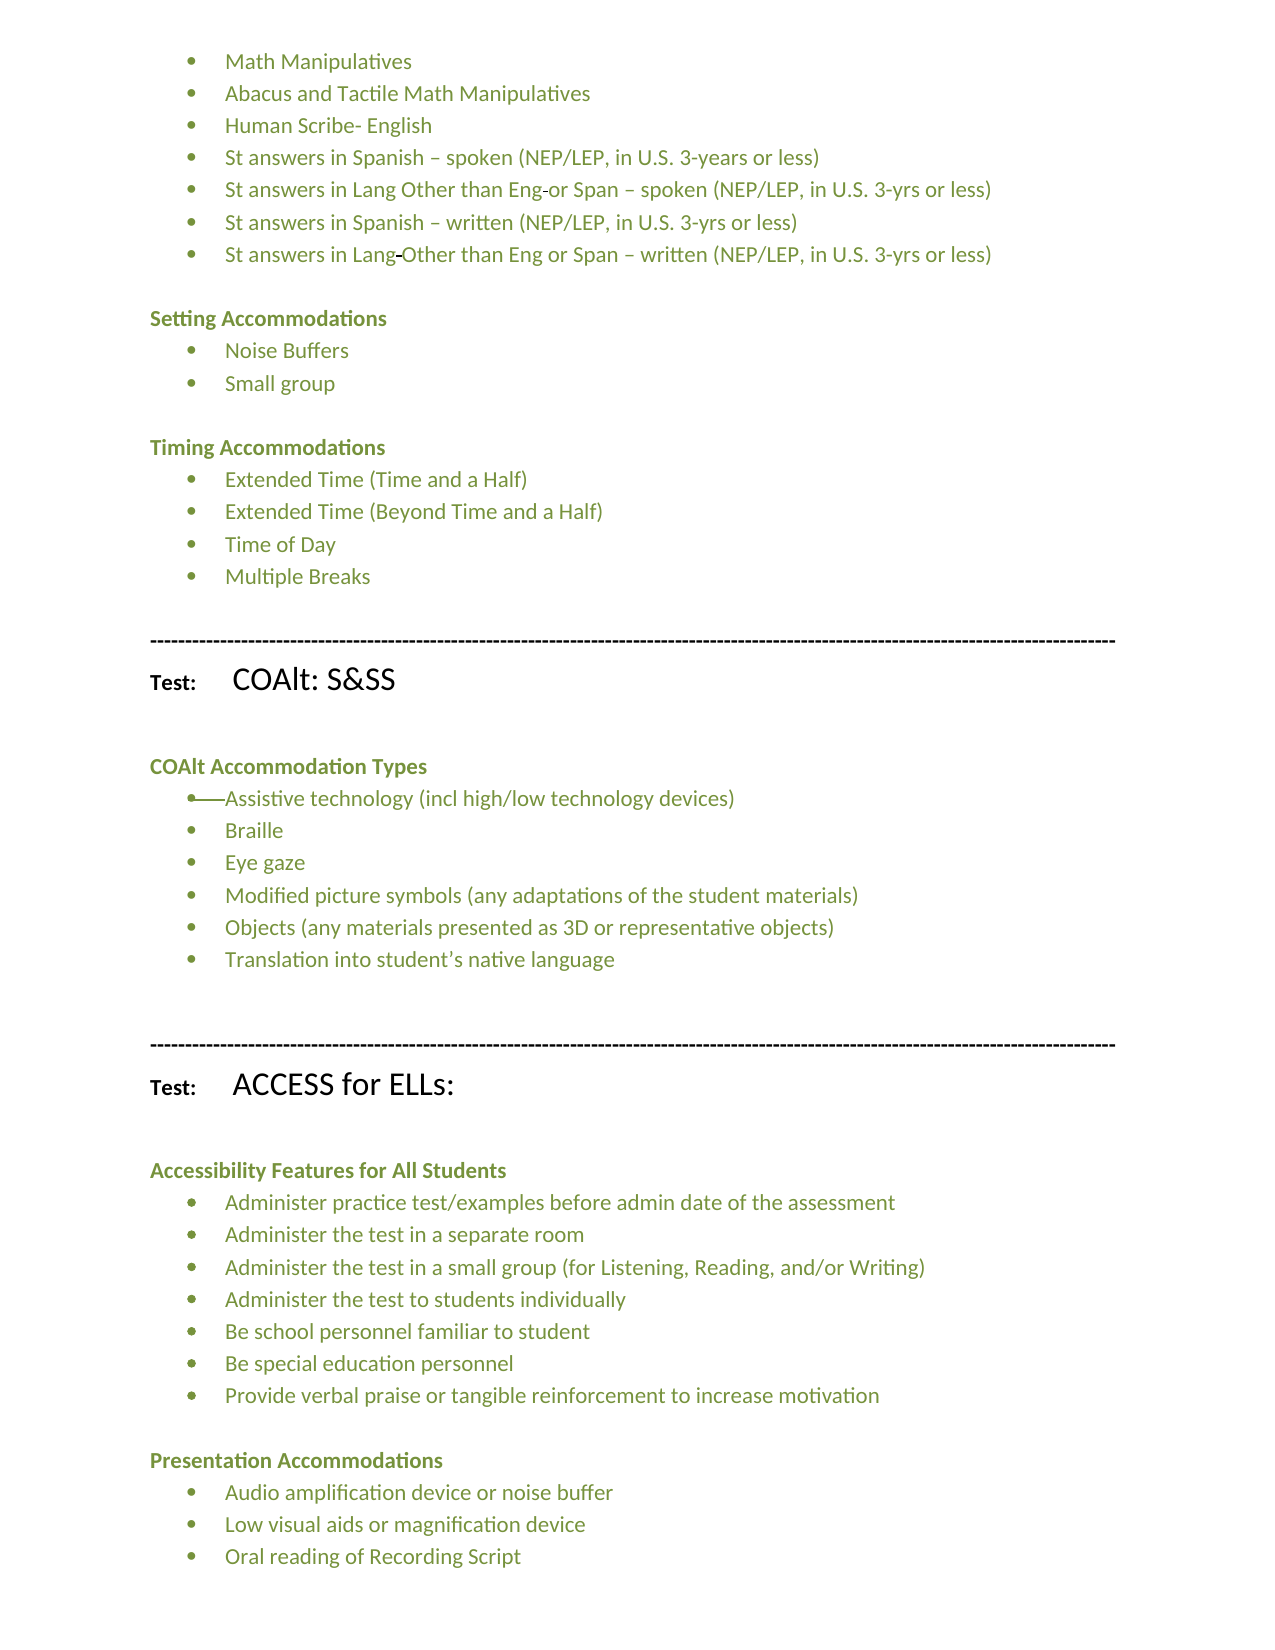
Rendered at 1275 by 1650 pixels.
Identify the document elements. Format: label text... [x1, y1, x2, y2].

list Administer the test in a separate room [187, 1220, 1125, 1248]
list Be special education personnel [187, 1349, 1125, 1377]
list St answers in Spanish – spoken (NEP/LEP, in U.S. 3-years or less) [187, 143, 1125, 171]
list Objects (any materials presented as 3D or representative objects) [187, 913, 1125, 941]
list Assistive technology (incl high/low technology devices) [187, 784, 1125, 812]
list Modified picture symbols (any adaptations of the student materials) [187, 881, 1125, 909]
list Be school personnel familiar to student [187, 1317, 1125, 1345]
list Eye gaze [187, 848, 1125, 877]
text Accessibility Features for All Students [150, 1156, 1125, 1184]
list Noise Buffers [187, 337, 1125, 364]
list Administer the test in a small group (for Listening, Reading, and/or Writing) [187, 1253, 1125, 1281]
list Extended Time (Beyond Time and a Half) [187, 497, 1125, 526]
list Administer the test to students individually [187, 1285, 1125, 1313]
list Human Scribe- English [187, 111, 1125, 139]
list Multiple Breaks [187, 562, 1125, 590]
list Audio amplification device or noise buffer [187, 1478, 1125, 1506]
text ------------------------------------------------------------------------------------------------------------------------------------------ [150, 1030, 1125, 1058]
text Presentation Accommodations [150, 1446, 1125, 1474]
text Test: ACCESS for ELLs: [150, 1062, 1125, 1103]
text COAlt Accommodation Types [150, 752, 1125, 780]
list Oral reading of Recording Script [187, 1542, 1125, 1570]
list St answers in Lang Other than Eng or Span – written (NEP/LEP, in U.S. 3-yrs or less) [187, 240, 1125, 268]
list St answers in Spanish – written (NEP/LEP, in U.S. 3-yrs or less) [187, 208, 1125, 236]
text Test: COAlt: S&SS [150, 658, 1125, 699]
text Setting Accommodations [150, 304, 1125, 332]
text ------------------------------------------------------------------------------------------------------------------------------------------ [150, 626, 1125, 654]
list Extended Time (Time and a Half) [187, 465, 1125, 493]
list Math Manipulatives [187, 47, 1125, 75]
list Low visual aids or magnification device [187, 1510, 1125, 1538]
list Time of Day [187, 530, 1125, 558]
list Braille [187, 816, 1125, 844]
list Administer practice test/examples before admin date of the assessment [187, 1188, 1125, 1216]
list Small group [187, 369, 1125, 397]
list Translation into student’s native language [187, 945, 1125, 973]
list Provide verbal praise or tangible reinforcement to increase motivation [187, 1381, 1125, 1409]
list St answers in Lang Other than Eng or Span – spoken (NEP/LEP, in U.S. 3-yrs or less) [187, 176, 1125, 204]
text Timing Accommodations [150, 433, 1125, 461]
list Abacus and Tactile Math Manipulatives [187, 79, 1125, 107]
